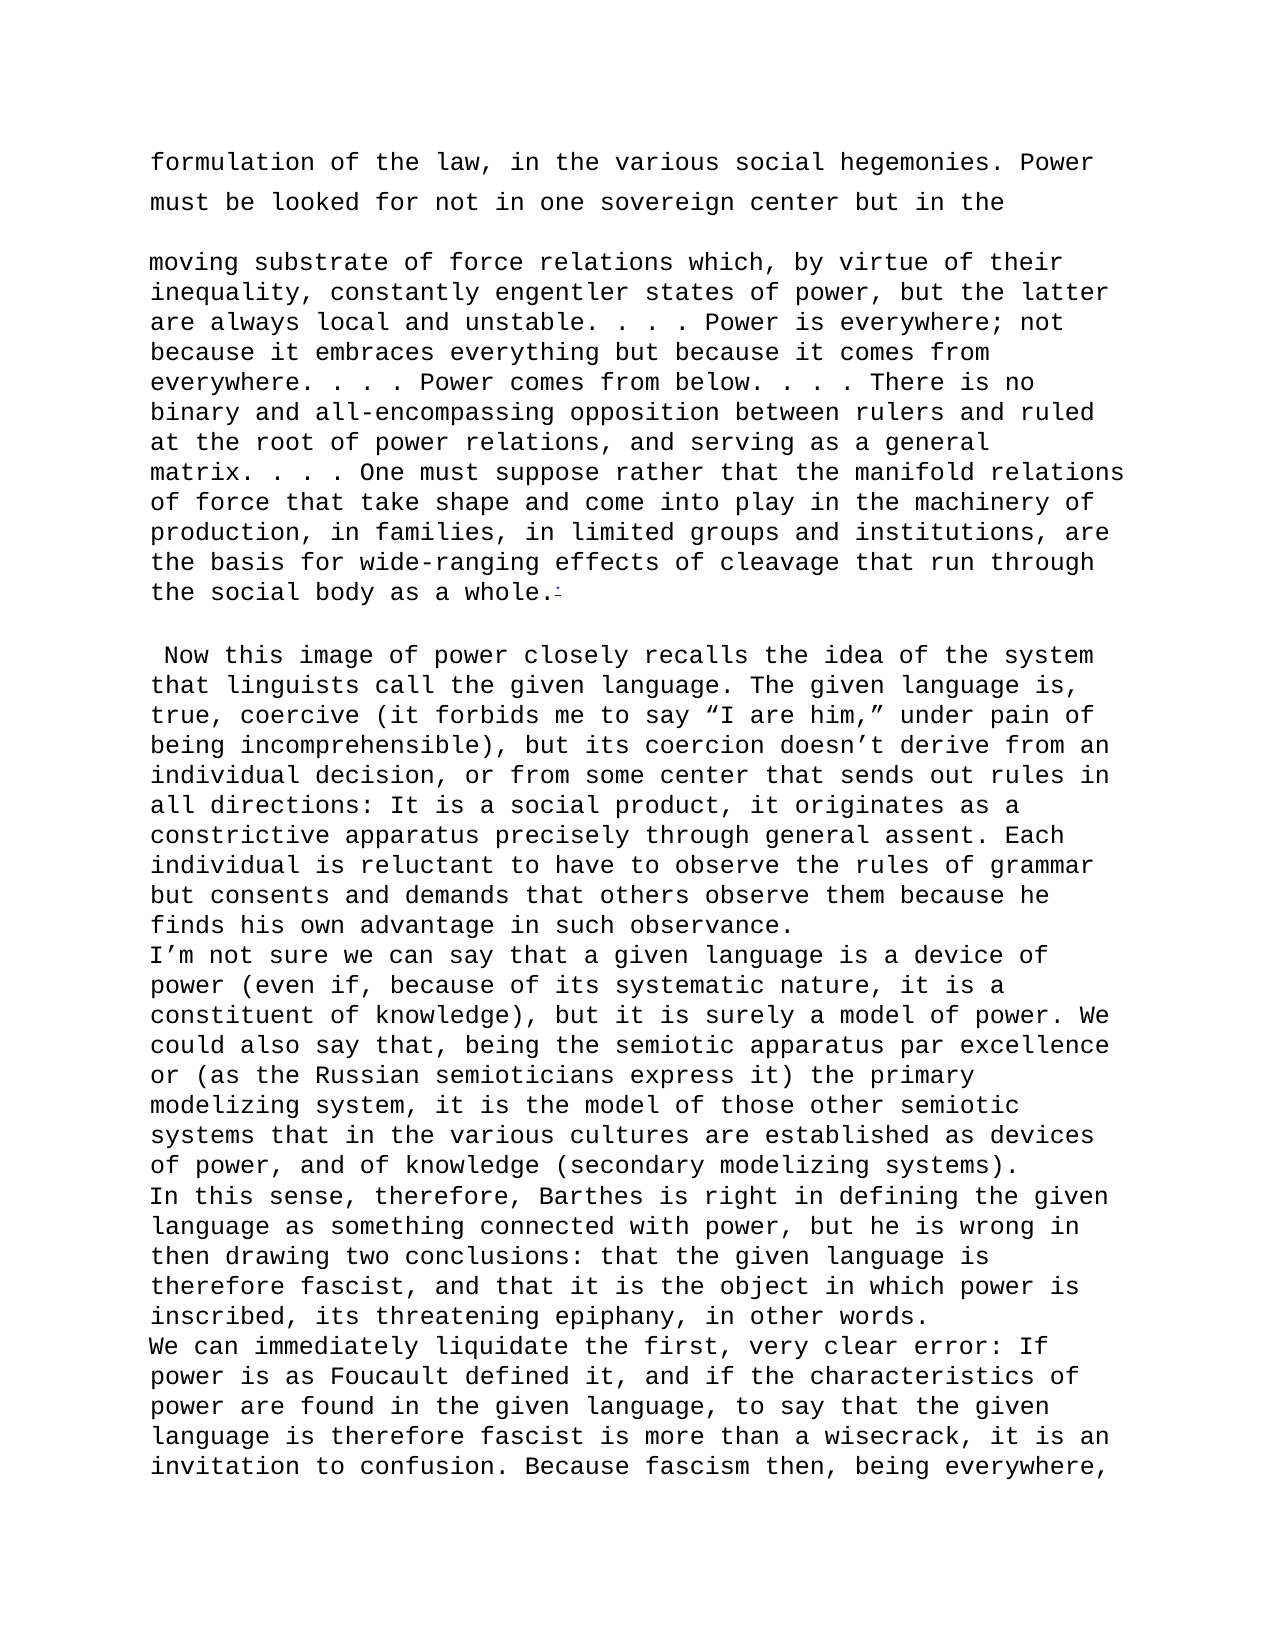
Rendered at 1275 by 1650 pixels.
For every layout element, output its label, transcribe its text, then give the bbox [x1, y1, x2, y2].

text Now this image of power closely recalls the idea of the system that linguists call the given language. The given language is, true, coercive (it forbids me to say “I are him,” under pain of being incomprehensible), but its coercion doesn’t derive from an individual decision, or from some center that sends out rules in all directions: It is a social product, it originates as a constrictive apparatus precisely through general assent. Each individual is reluctant to have to observe the rules of grammar but consents and demands that others observe them because he finds his own advantage in such observance. [149, 642, 1125, 941]
text moving substrate of force relations which, by virtue of their inequality, constantly engentler states of power, but the latter are always local and unstable. . . . Power is everywhere; not because it embraces everything but because it comes from everywhere. . . . Power comes from below. . . . There is no binary and all-encompassing opposition between rulers and ruled at the root of power relations, and serving as a general matrix. . . . One must suppose rather that the manifold relations of force that take shape and come into play in the machinery of production, in families, in limited groups and institutions, are the basis for wide-ranging effects of cleavage that run through the social body as a whole.* [149, 249, 1125, 607]
text I’m not sure we can say that a given language is a device of power (even if, because of its systematic nature, it is a constituent of knowledge), but it is surely a model of power. We could also say that, being the semiotic apparatus par excellence or (as the Russian semioticians express it) the primary modelizing system, it is the model of those other semiotic systems that in the various cultures are established as devices of power, and of knowledge (secondary modelizing systems). [149, 943, 1125, 1181]
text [149, 150, 1095, 218]
text In this sense, therefore, Barthes is right in defining the given language as something connected with power, but he is wrong in then drawing two conclusions: that the given language is therefore fascist, and that it is the object in which power is inscribed, its threatening epiphany, in other words. [149, 1183, 1125, 1332]
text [149, 1334, 1125, 1482]
